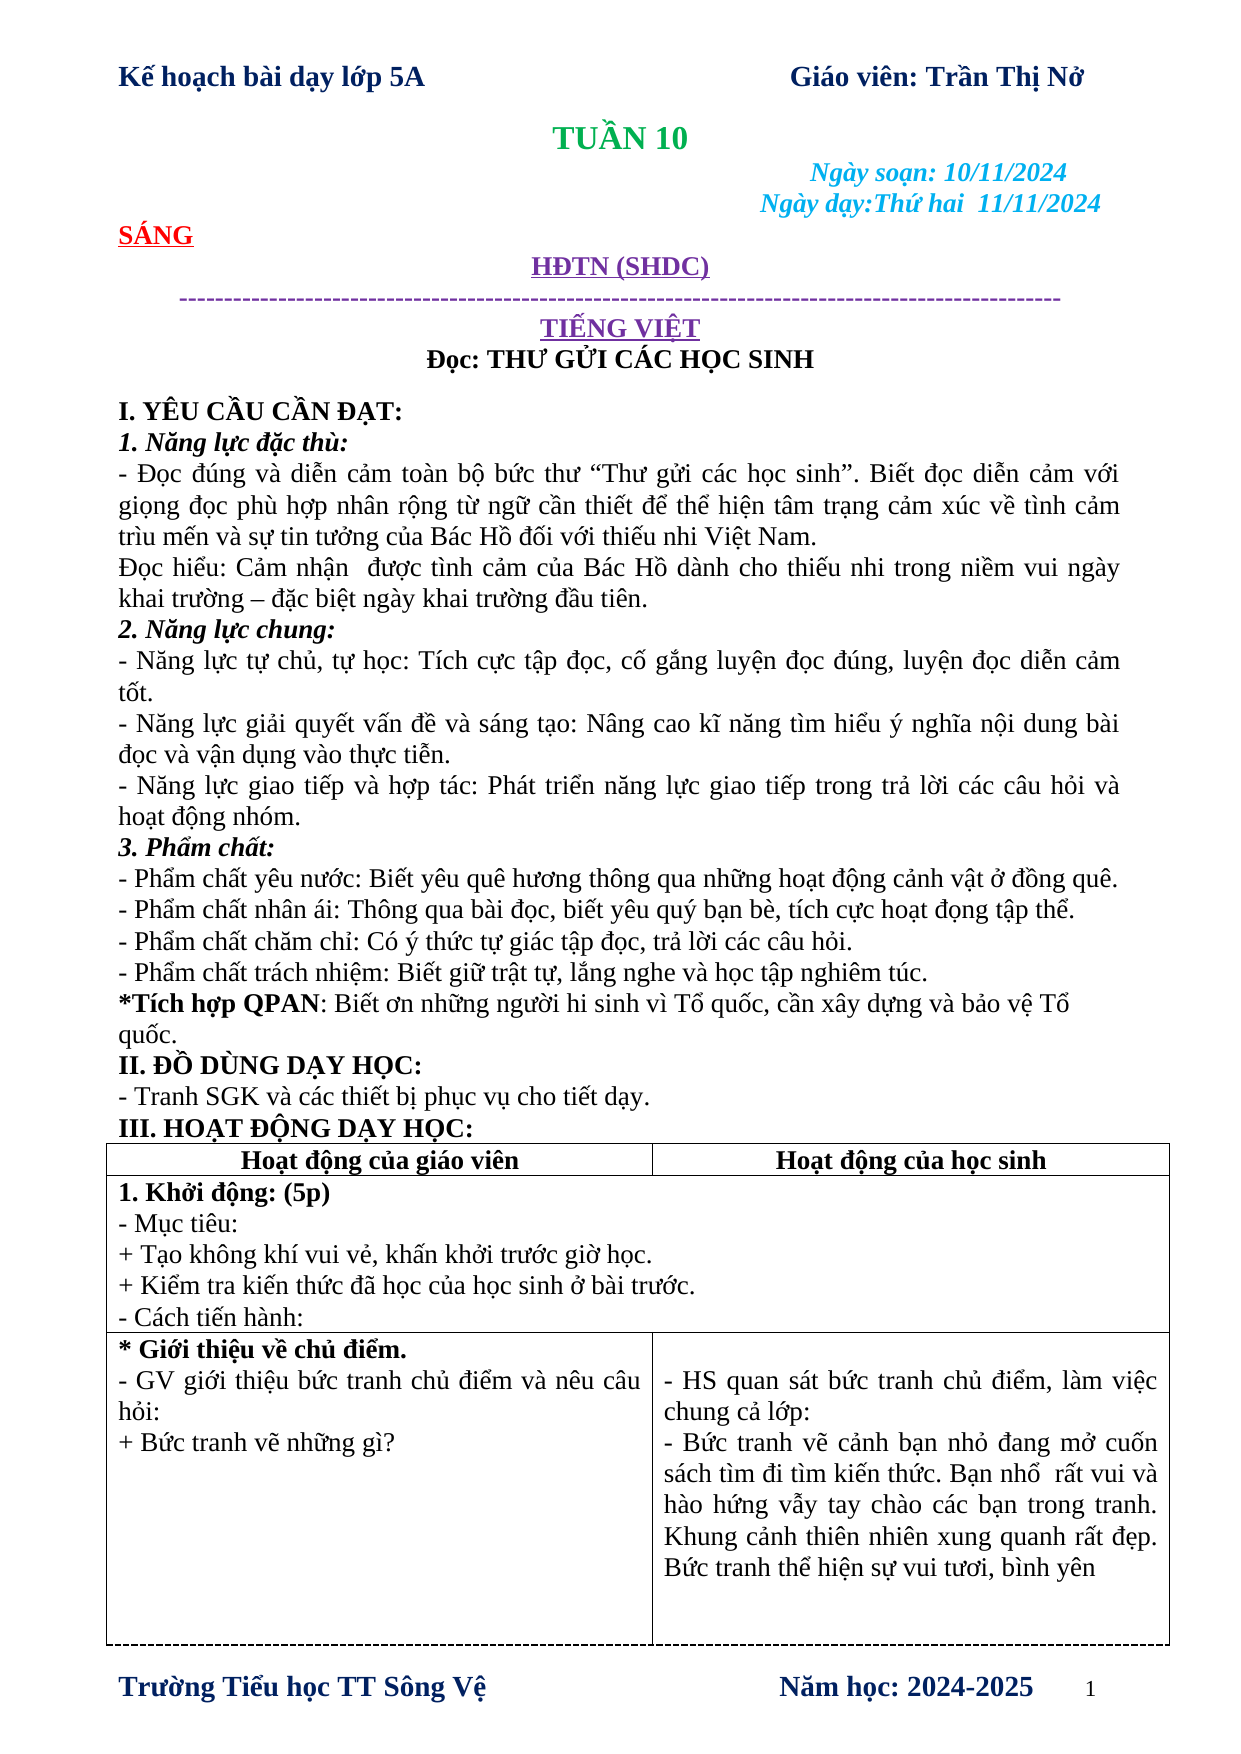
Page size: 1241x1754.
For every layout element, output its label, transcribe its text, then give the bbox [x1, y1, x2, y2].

table_cell 1. Khởi động: (5p) - Mục tiêu: + Tạo không khí vui vẻ, khấn khởi trước giờ học. + Kiểm tra kiến thức đã học của học sinh ở bài trước. - Cách tiến hành: [107, 1176, 1169, 1332]
text III. HOẠT ĐỘNG DẠY HỌC: [118, 1112, 1122, 1143]
table_header Hoạt động của giáo viên [107, 1144, 652, 1175]
text TUẦN 10 [118, 118, 1122, 156]
text Ngày soạn: 10/11/2024 [118, 156, 1122, 188]
text - Năng lực tự chủ, tự học: Tích cực tập đọc, cố gắng luyện đọc đúng, luyện đọc diễn cảm tốt. [118, 644, 1122, 707]
text 2. Năng lực chung: [118, 613, 1122, 644]
text - Phẩm chất yêu nước: Biết yêu quê hương thông qua những hoạt động cảnh vật ở đồng quê. [118, 862, 1122, 894]
text 3. Phẩm chất: [118, 831, 1122, 862]
text -------------------------------------------------------------------------------------------------- [118, 281, 1122, 312]
text Đọc: THƯ GỬI CÁC HỌC SINH [118, 343, 1122, 374]
text - Đọc đúng và diễn cảm toàn bộ bức thư “Thư gửi các học sinh”. Biết đọc diễn cảm với giọng đọc phù hợp nhân rộng từ ngữ cần thiết để thể hiện tâm trạng cảm xúc về tình cảm trìu mến và sự tin tưởng của Bác Hồ đối với thiếu nhi Việt Nam. [118, 458, 1122, 551]
text - Năng lực giải quyết vấn đề và sáng tạo: Nâng cao kĩ năng tìm hiểu ý nghĩa nội dung bài đọc và vận dụng vào thực tiễn. [118, 707, 1122, 769]
text - Phẩm chất nhân ái: Thông qua bài đọc, biết yêu quý bạn bè, tích cực hoạt đọng tập thể. [118, 894, 1122, 925]
text II. ĐỒ DÙNG DẠY HỌC: [118, 1049, 1122, 1081]
text - Phẩm chất trách nhiệm: Biết giữ trật tự, lắng nghe và học tập nghiêm túc. [118, 956, 1122, 987]
text TIẾNG VIỆT [118, 312, 1122, 343]
text HĐTN (SHDC) [118, 250, 1122, 281]
text Đọc hiểu: Cảm nhận được tình cảm của Bác Hồ dành cho thiếu nhi trong niềm vui ngày khai trường – đặc biệt ngày khai trường đầu tiên. [118, 551, 1122, 613]
text - Năng lực giao tiếp và hợp tác: Phát triển năng lực giao tiếp trong trả lời các câu hỏi và hoạt động nhóm. [118, 769, 1122, 831]
table_header Hoạt động của học sinh [653, 1144, 1169, 1175]
text 1. Năng lực đặc thù: [118, 426, 1122, 458]
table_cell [107, 1333, 652, 1644]
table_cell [653, 1333, 1169, 1644]
text - Phẩm chất chăm chỉ: Có ý thức tự giác tập đọc, trả lời các câu hỏi. [118, 925, 1122, 956]
text Ngày dạy:Thứ hai 11/11/2024 [118, 188, 1122, 219]
text I. YÊU CẦU CẦN ĐẠT: [118, 395, 1122, 426]
text - Tranh SGK và các thiết bị phục vụ cho tiết dạy. [118, 1081, 1122, 1112]
text *Tích hợp QPAN: Biết ơn những người hi sinh vì Tổ quốc, cần xây dựng và bảo vệ Tổ quốc. [118, 987, 1122, 1049]
text SÁNG [118, 219, 1122, 250]
